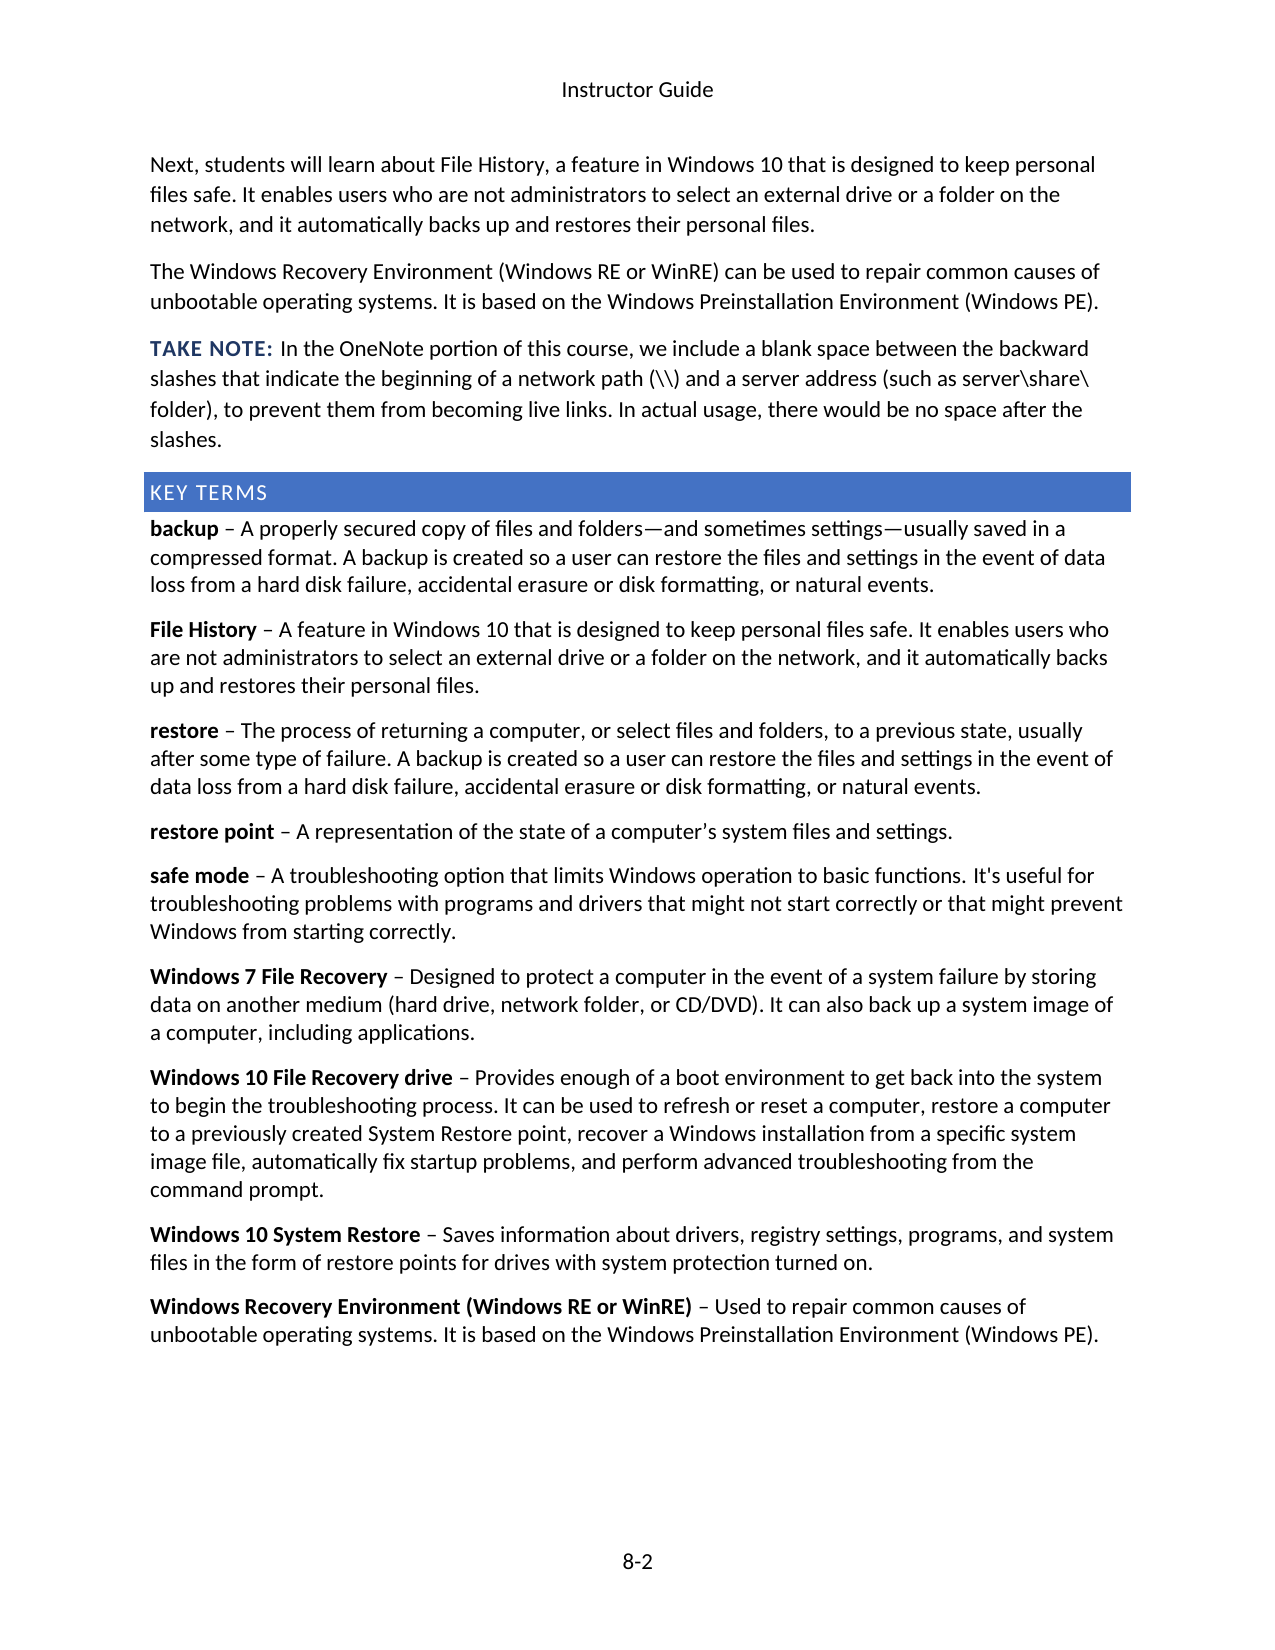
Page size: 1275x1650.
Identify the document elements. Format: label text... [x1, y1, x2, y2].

text The Windows Recovery Environment (Windows RE or WinRE) can be used to repair common causes of unbootable operating systems. It is based on the Windows Preinstallation Environment (Windows PE). [150, 257, 1125, 316]
text Windows 7 File Recovery – Designed to protect a computer in the event of a system failure by storing data on another medium (hard drive, network folder, or CD/DVD). It can also back up a system image of a computer, including applications. [150, 962, 1125, 1046]
text backup – A properly secured copy of files and folders—and sometimes settings—usually saved in a compressed format. A backup is created so a user can restore the files and settings in the event of data loss from a hard disk failure, accidental erasure or disk formatting, or natural events. [150, 514, 1125, 599]
text File History – A feature in Windows 10 that is designed to keep personal files safe. It enables users who are not administrators to select an external drive or a folder on the network, and it automatically backs up and restores their personal files. [150, 615, 1125, 699]
text restore point – A representation of the state of a computer’s system files and settings. [150, 817, 1125, 845]
text Windows 10 System Restore – Saves information about drivers, registry settings, programs, and system files in the form of restore points for drives with system protection turned on. [150, 1220, 1125, 1276]
text Next, students will learn about File History, a feature in Windows 10 that is designed to keep personal files safe. It enables users who are not administrators to select an external drive or a folder on the network, and it automatically backs up and restores their personal files. [150, 150, 1125, 238]
subtitle Key Terms [150, 478, 1125, 506]
text Windows Recovery Environment (Windows RE or WinRE) – Used to repair common causes of unbootable operating systems. It is based on the Windows Preinstallation Environment (Windows PE). [150, 1292, 1125, 1348]
text restore – The process of returning a computer, or select files and folders, to a previous state, usually after some type of failure. A backup is created so a user can restore the files and settings in the event of data loss from a hard disk failure, accidental erasure or disk formatting, or natural events. [150, 716, 1125, 800]
text TAKE NOTE: In the OneNote portion of this course, we include a blank space between the backward slashes that indicate the beginning of a network path (\\) and a server address (such as server\share\folder), to prevent them from becoming live links. In actual usage, there would be no space after the slashes. [150, 334, 1125, 453]
text safe mode – A troubleshooting option that limits Windows operation to basic functions. It's useful for troubleshooting problems with programs and drivers that might not start correctly or that might prevent Windows from starting correctly. [150, 861, 1125, 946]
text Windows 10 File Recovery drive – Provides enough of a boot environment to get back into the system to begin the troubleshooting process. It can be used to refresh or reset a computer, restore a computer to a previously created System Restore point, recover a Windows installation from a specific system image file, automatically fix startup problems, and perform advanced troubleshooting from the command prompt. [150, 1063, 1125, 1203]
